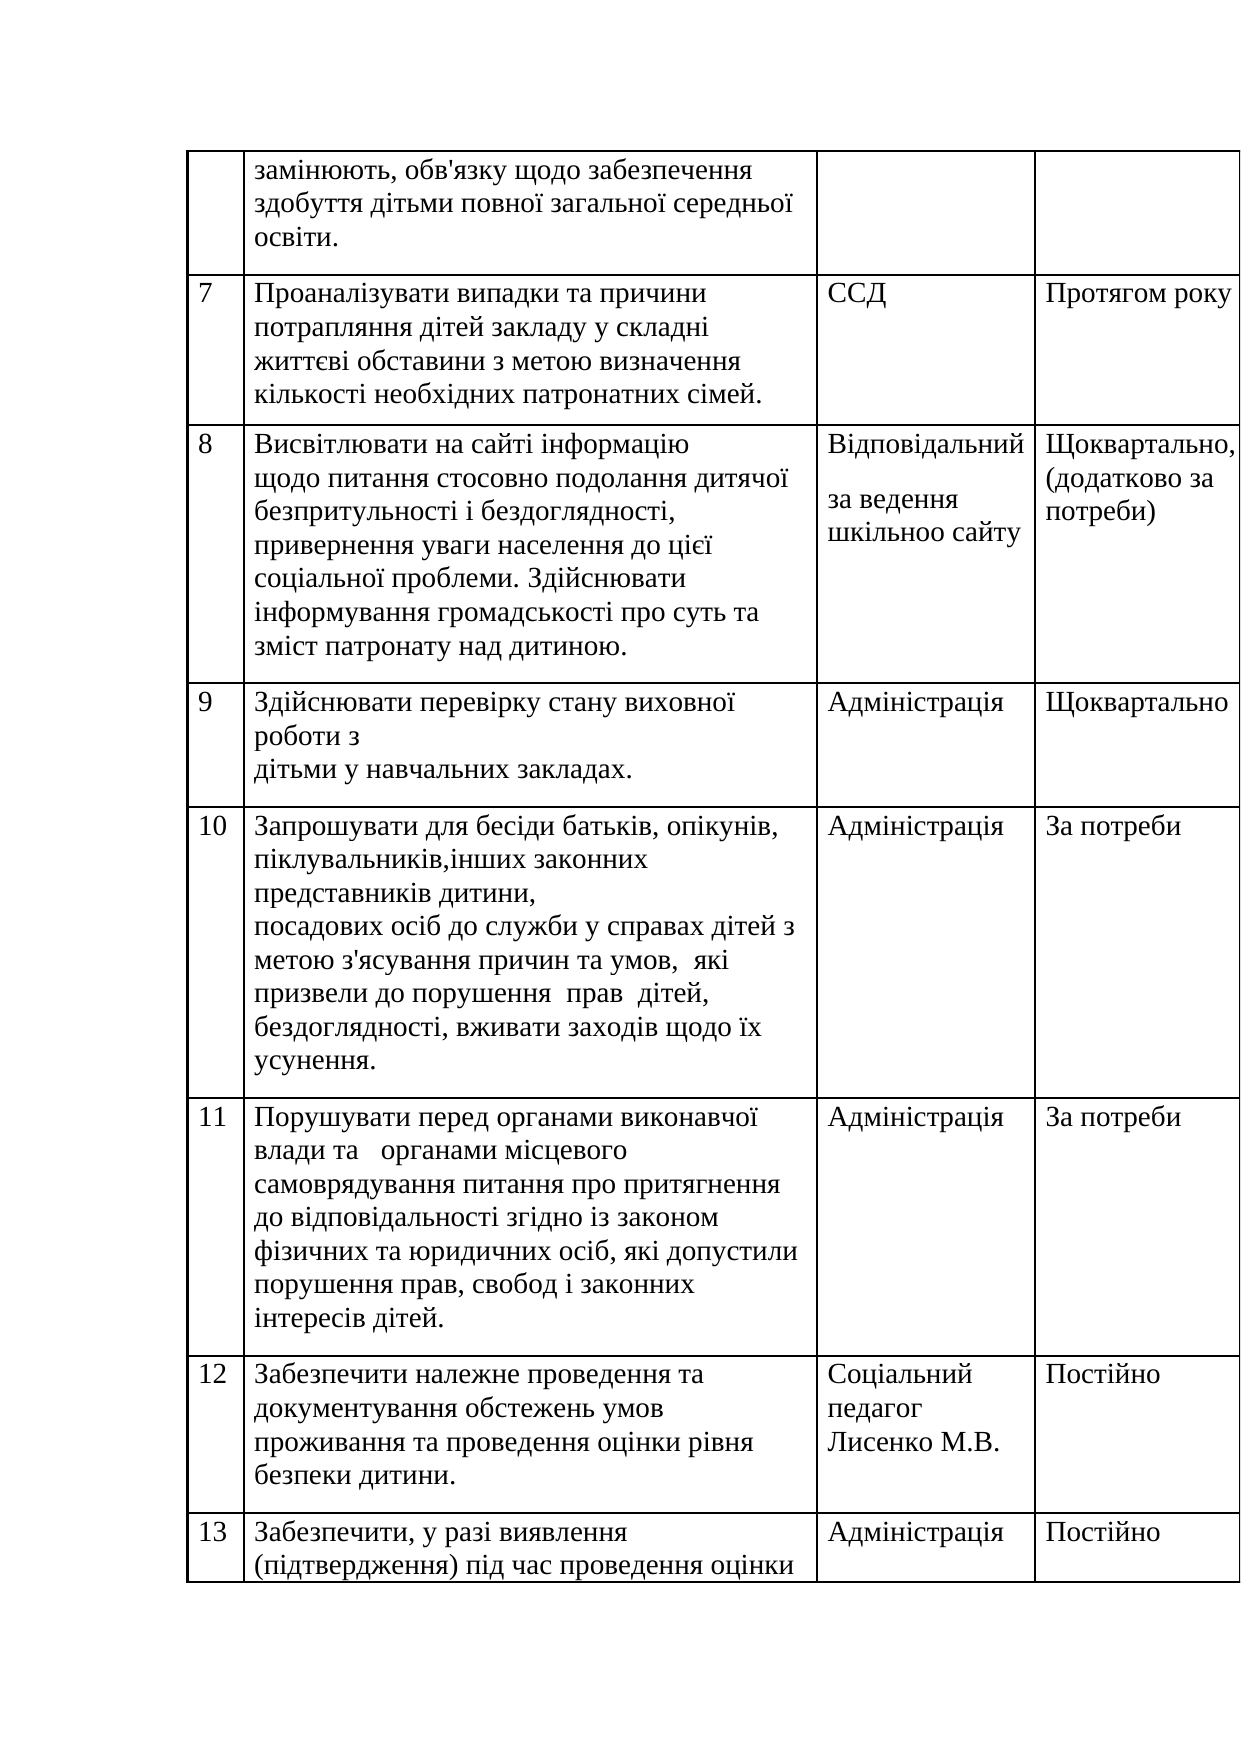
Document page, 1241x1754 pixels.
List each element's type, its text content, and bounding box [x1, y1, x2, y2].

table_cell Адміністрація [818, 684, 1034, 806]
table_cell 11 [189, 1099, 243, 1354]
table_cell ССД [818, 276, 1034, 424]
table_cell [1036, 152, 1239, 273]
table_cell Адміністрація [818, 1514, 1034, 1581]
table_cell Постійно [1036, 1357, 1239, 1512]
table_cell Запрошувати для бесіди батьків, опікунів, піклувальників,інших законних представників дитини, посадових осіб до служби у справах дітей з метою з'ясування причин та умов, які призвели до порушення прав дітей, бездоглядності, вживати заходів щодо їх усунення. [245, 808, 816, 1097]
table_cell Здійснювати перевірку стану виховної роботи з дітьми у навчальних закладах. [245, 684, 816, 806]
table_cell Висвітлювати на сайті інформацію щодо питання стосовно подолання дитячої безпритульності і бездоглядності, привернення уваги населення до цієї соціальної проблеми. Здійснювати інформування громадськості про суть та зміст патронату над дитиною. [245, 426, 816, 682]
table_cell Соціальний педагог Лисенко М.В. [818, 1357, 1034, 1512]
table_cell 10 [189, 808, 243, 1097]
table_cell За потреби [1036, 1099, 1239, 1354]
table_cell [245, 1514, 816, 1581]
table_cell 9 [189, 684, 243, 806]
table_cell 12 [189, 1357, 243, 1512]
table_cell 6 [189, 152, 243, 273]
table_cell За потреби [1036, 808, 1239, 1097]
table_cell Забезпечити належне проведення та документування обстежень умов проживання та проведення оцінки рівня безпеки дитини. [245, 1357, 816, 1512]
table_cell Постійно [1036, 1514, 1239, 1581]
table_cell Адміністрація [818, 1099, 1034, 1354]
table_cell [818, 152, 1034, 273]
table_cell Щоквартально, (додатково за потреби) [1036, 426, 1239, 682]
table_cell Щоквартально [1036, 684, 1239, 806]
table_cell Відповідальний за ведення шкільноо сайту [818, 426, 1034, 682]
table_cell 13 [189, 1514, 243, 1581]
table_cell Порушувати перед органами виконавчої влади та органами місцевого самоврядування питання про притягнення до відповідальності згідно із законом фізичних та юридичних осіб, які допустили порушення прав, свобод і законних інтересів дітей. [245, 1099, 816, 1354]
table_cell 7 [189, 276, 243, 424]
table_cell 8 [189, 426, 243, 682]
table_cell Проаналізувати випадки та причини потрапляння дітей закладу у складні життєві обставини з метою визначення кількості необхідних патронатних сімей. [245, 276, 816, 424]
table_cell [245, 152, 816, 273]
table_cell Адміністрація [818, 808, 1034, 1097]
table_cell Протягом року [1036, 276, 1239, 424]
